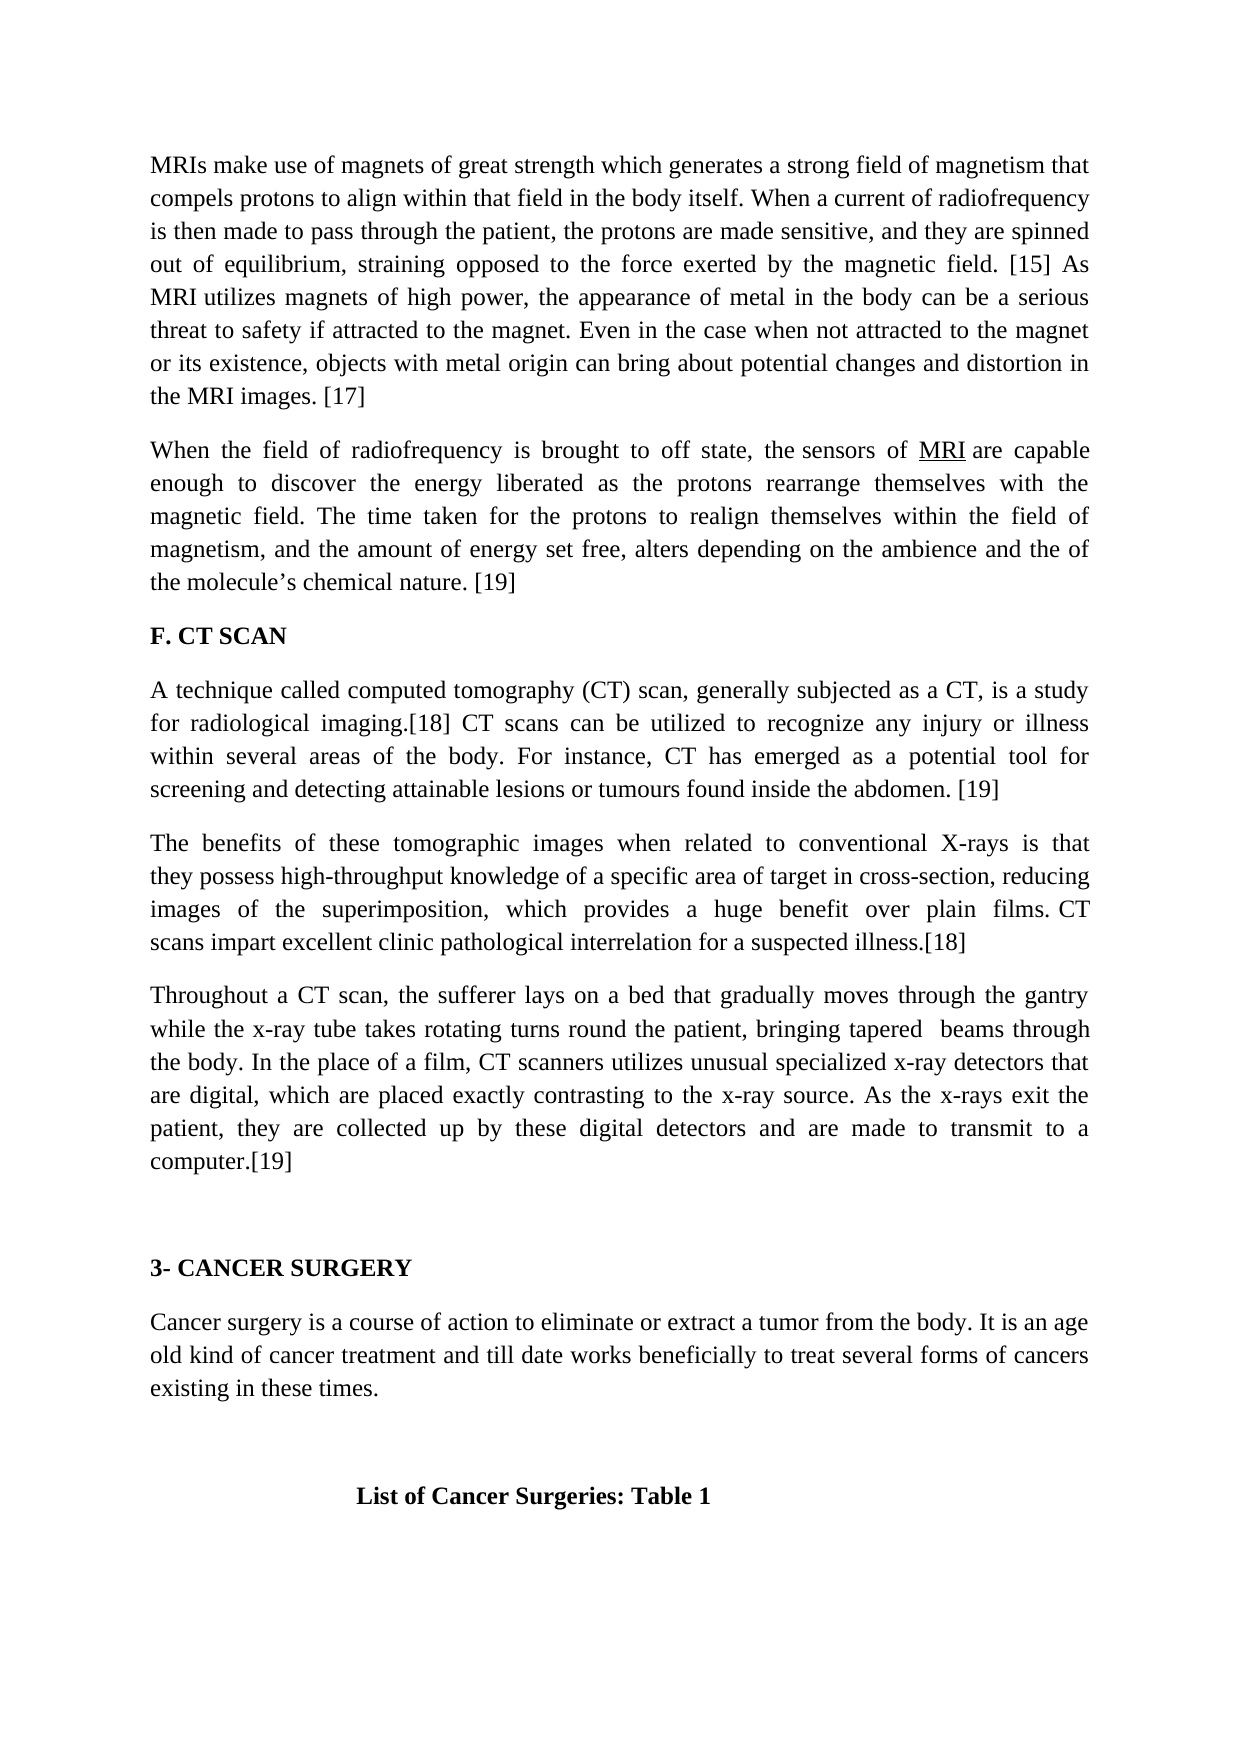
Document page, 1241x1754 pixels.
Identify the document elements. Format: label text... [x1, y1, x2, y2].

text Throughout a CT scan, the sufferer lays on a bed that gradually moves through the gantry while the x-ray tube takes rotating turns round the patient, bringing tapered beams through the body. In the place of a film, CT scanners utilizes unusual specialized x-ray detectors that are digital, which are placed exactly contrasting to the x-ray source. As the x-rays exit the patient, they are collected up by these digital detectors and are made to transmit to a computer.[19] [150, 1141, 1090, 1174]
text When the field of radiofrequency is brought to off state, the sensors of MRI are capable enough to discover the energy liberated as the protons rearrange themselves with the magnetic field. The time taken for the protons to realign themselves within the field of magnetism, and the amount of energy set free, alters depending on the ambience and the of the molecule’s chemical nature. [19] [150, 563, 1090, 596]
text 3- CANCER SURGERY [150, 1253, 1090, 1282]
text Throughout a CT scan, the sufferer lays on a bed that gradually moves through the gantry while the x-ray tube takes rotating turns round the patient, bringing tapered beams through the body. In the place of a film, CT scanners utilizes unusual specialized x-ray detectors that are digital, which are placed exactly contrasting to the x-ray source. As the x-rays exit the patient, they are collected up by these digital detectors and are made to transmit to a computer.[19] [150, 1009, 1090, 1047]
text The benefits of these tomographic images when related to conventional X-rays is that they possess high-throughput knowledge of a specific area of target in cross-section, reducing images of the superimposition, which provides a huge benefit over plain films. CT scans impart excellent clinic pathological interrelation for a suspected illness.[18] [150, 922, 1090, 956]
text Cancer surgery is a course of action to eliminate or extract a tumor from the body. It is an age old kind of cancer treatment and till date works beneficially to treat several forms of cancers existing in these times. [150, 1307, 1090, 1402]
text List of Cancer Surgeries: Table 1 [150, 1481, 1090, 1510]
text A technique called computed tomography (CT) scan, generally subjected as a CT, is a study for radiological imaging.[18] CT scans can be utilized to recognize any injury or illness within several areas of the body. For instance, CT has emerged as a potential tool for screening and detecting attainable lesions or tumours found inside the abdomen. [19] [150, 769, 1090, 803]
text F. CT SCAN [150, 621, 1090, 650]
